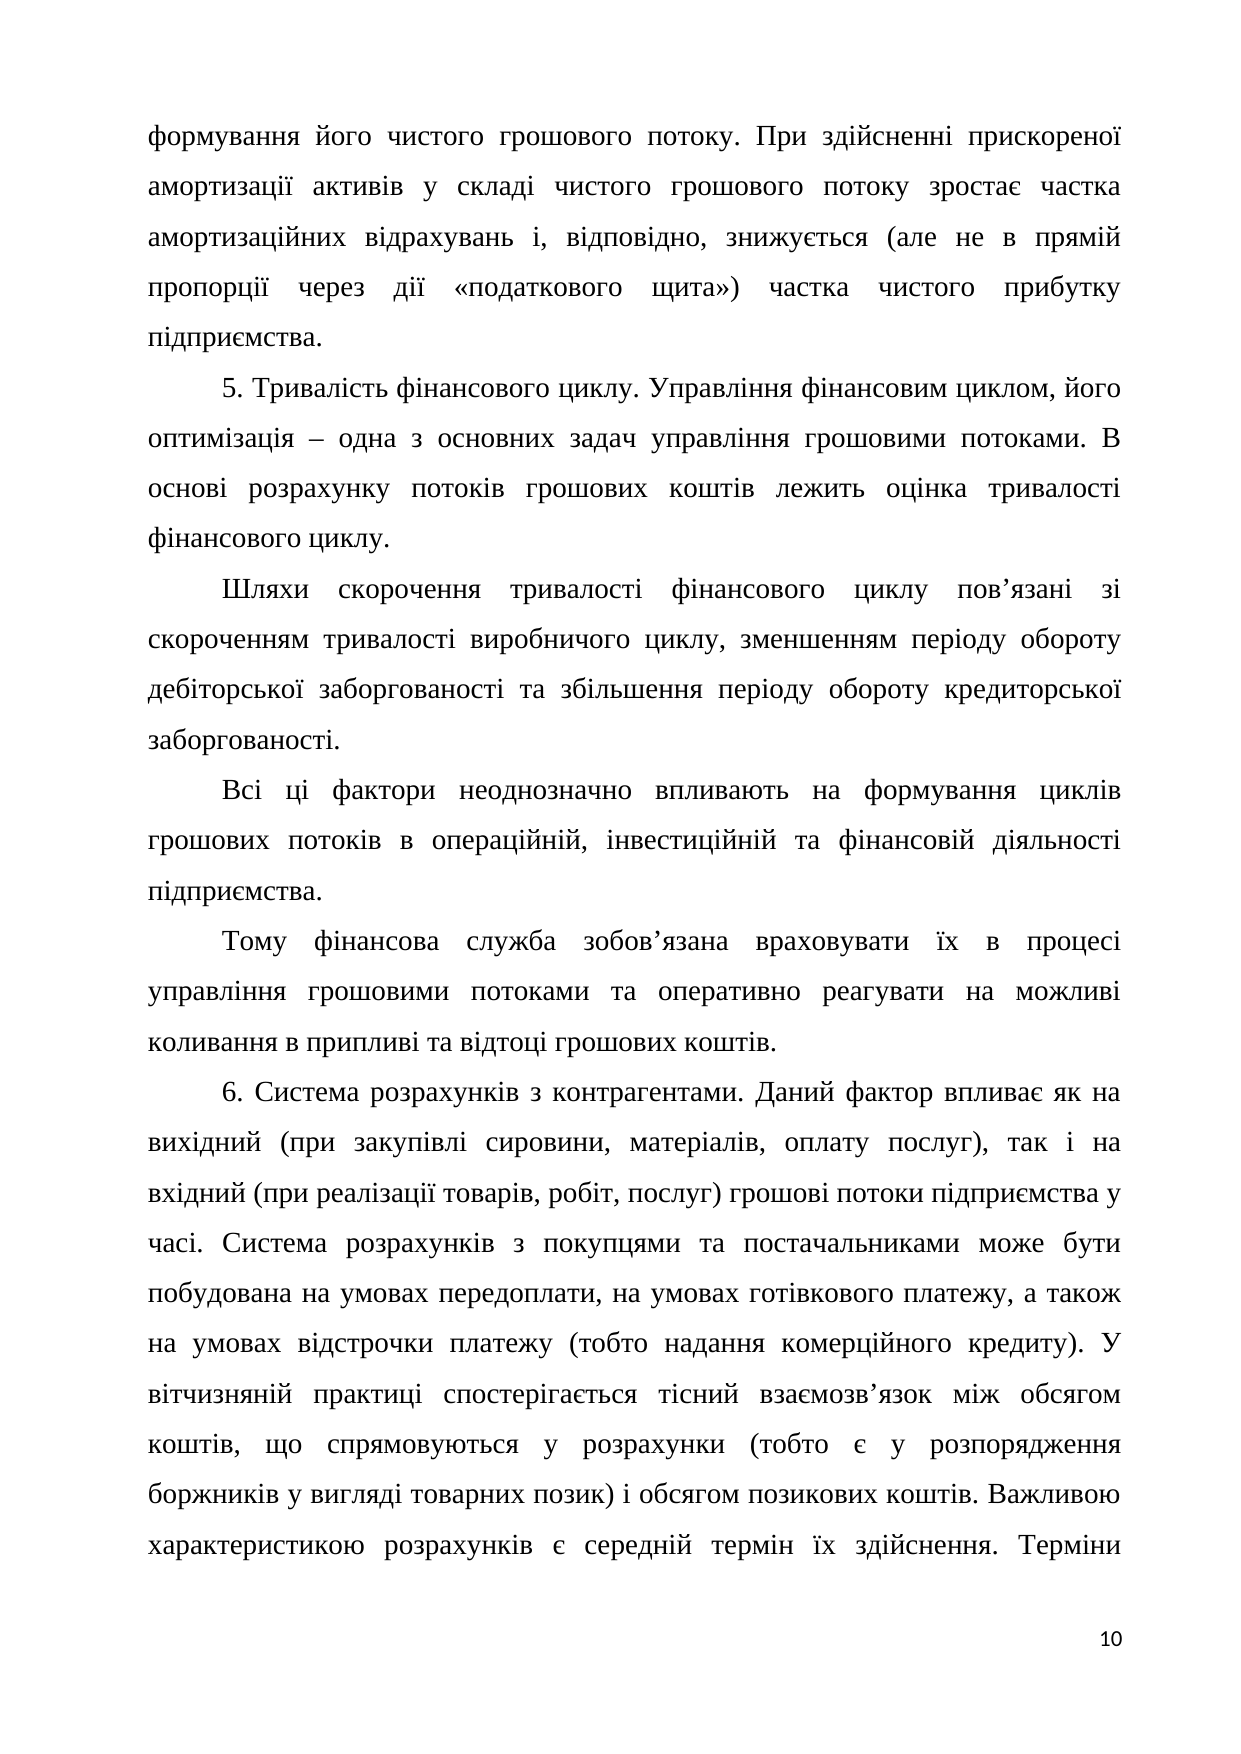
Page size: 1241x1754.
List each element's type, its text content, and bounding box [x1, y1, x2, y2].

text Тому фінансова служба зобов’язана враховувати їх в процесі управління грошовими потоками та оперативно реагувати на можливі коливання в припливі та відтоці грошових коштів. [148, 923, 1122, 1057]
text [148, 118, 1122, 353]
text 5. Тривалість фінансового циклу. Управління фінансовим циклом, його оптимізація – одна з основних задач управління грошовими потоками. В основі розрахунку потоків грошових коштів лежить оцінка тривалості фінансового циклу. [148, 370, 1122, 554]
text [148, 1074, 1122, 1560]
text Всі ці фактори неоднозначно впливають на формування циклів грошових потоків в операційній, інвестиційній та фінансовій діяльності підприємства. [148, 772, 1122, 906]
text Шляхи скорочення тривалості фінансового циклу пов’язані зі скороченням тривалості виробничого циклу, зменшенням періоду обороту дебіторської заборгованості та збільшення періоду обороту кредиторської заборгованості. [148, 571, 1122, 755]
